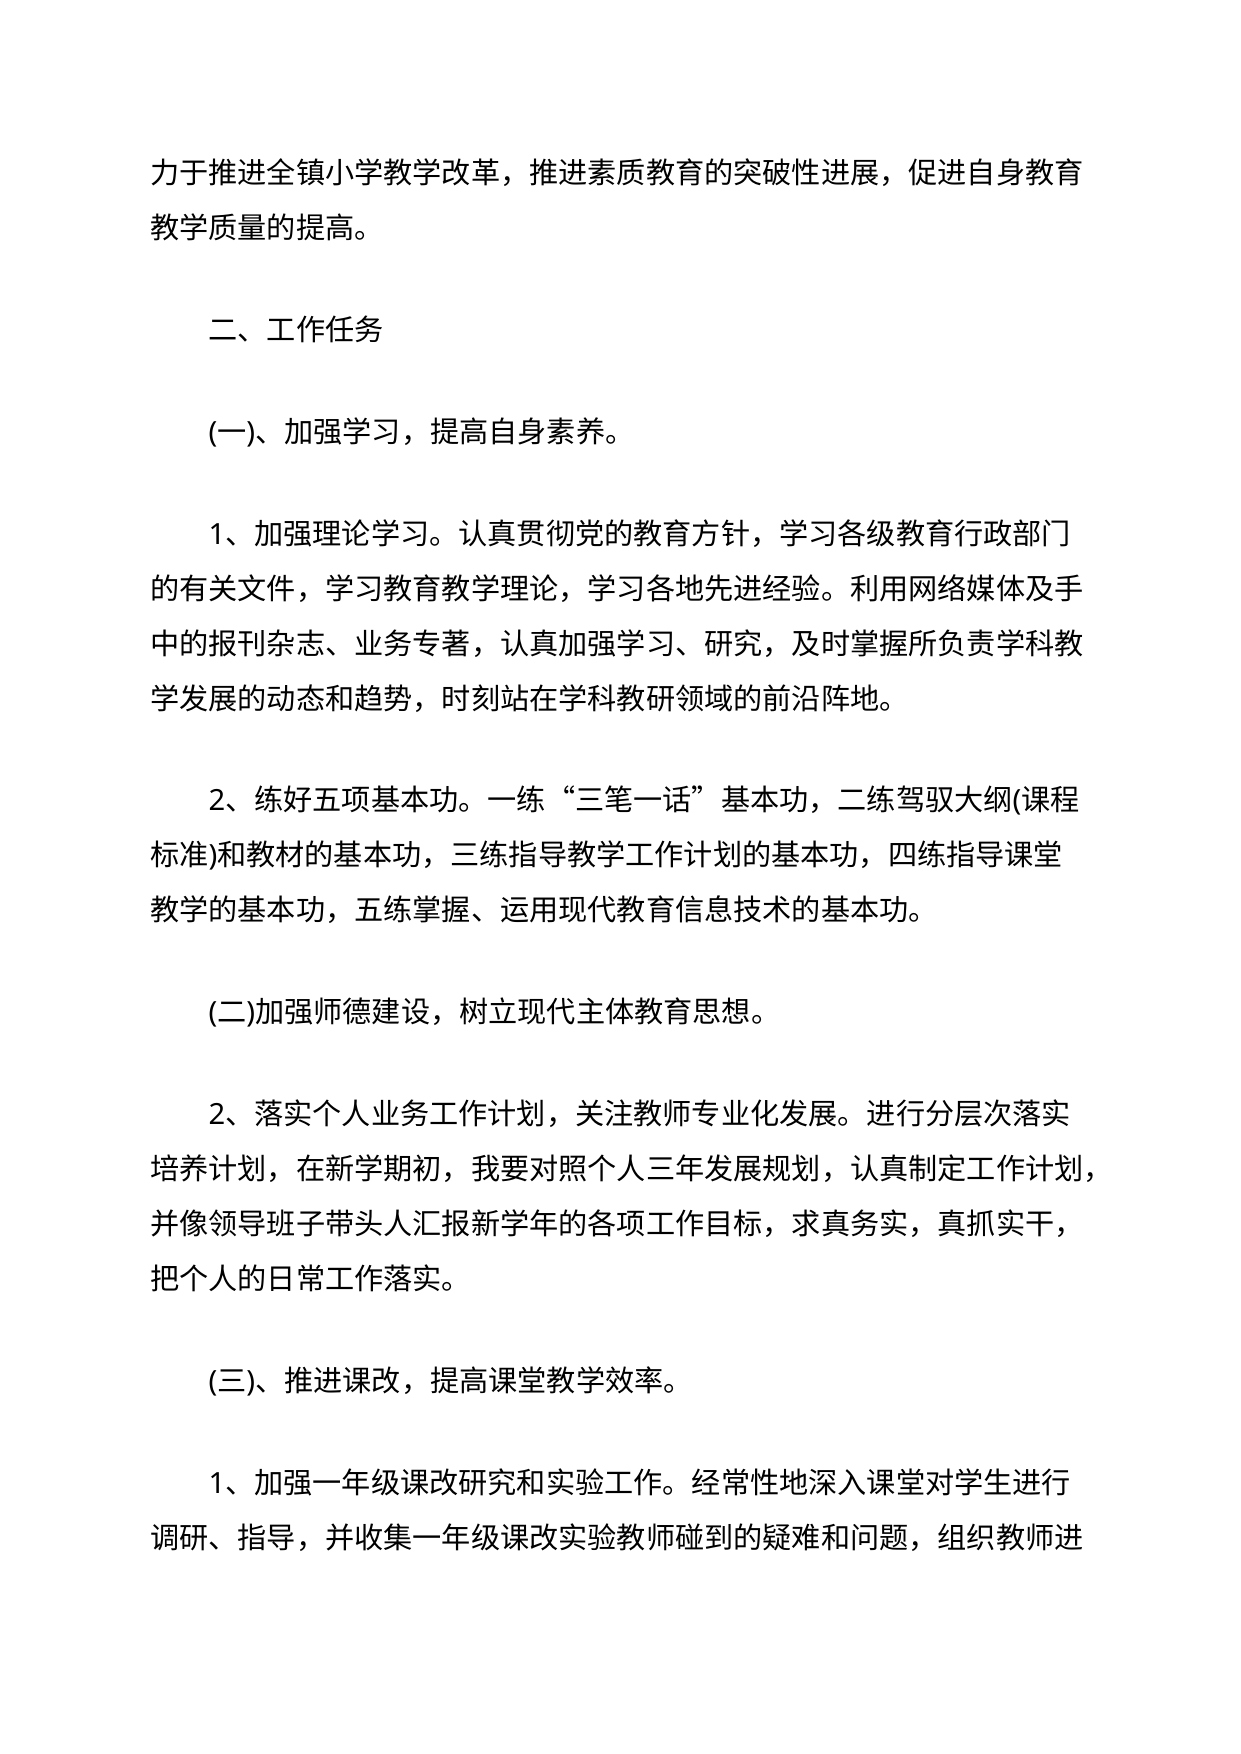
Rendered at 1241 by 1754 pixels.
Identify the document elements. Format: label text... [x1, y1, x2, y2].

text 1、加强理论学习。认真贯彻党的教育方针，学习各级教育行政部门的有关文件，学习教育教学理论，学习各地先进经验。利用网络媒体及手中的报刊杂志、业务专著，认真加强学习、研究，及时掌握所负责学科教学发展的动态和趋势，时刻站在学科教研领域的前沿阵地。 [150, 510, 1090, 717]
text (三)、推进课改，提高课堂教学效率。 [150, 1357, 1090, 1400]
text 二、工作任务 [150, 307, 1090, 349]
text 2、练好五项基本功。一练“三笔一话”基本功，二练驾驭大纲(课程标准)和教材的基本功，三练指导教学工作计划的基本功，四练指导课堂教学的基本功，五练掌握、运用现代教育信息技术的基本功。 [150, 777, 1090, 929]
text (二)加强师德建设，树立现代主体教育思想。 [150, 989, 1090, 1031]
text (一)、加强学习，提高自身素养。 [150, 408, 1090, 451]
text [150, 1459, 1090, 1557]
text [150, 150, 1090, 247]
text 2、落实个人业务工作计划，关注教师专业化发展。进行分层次落实培养计划，在新学期初，我要对照个人三年发展规划，认真制定工作计划，并像领导班子带头人汇报新学年的各项工作目标，求真务实，真抓实干，把个人的日常工作落实。 [150, 1091, 1090, 1298]
